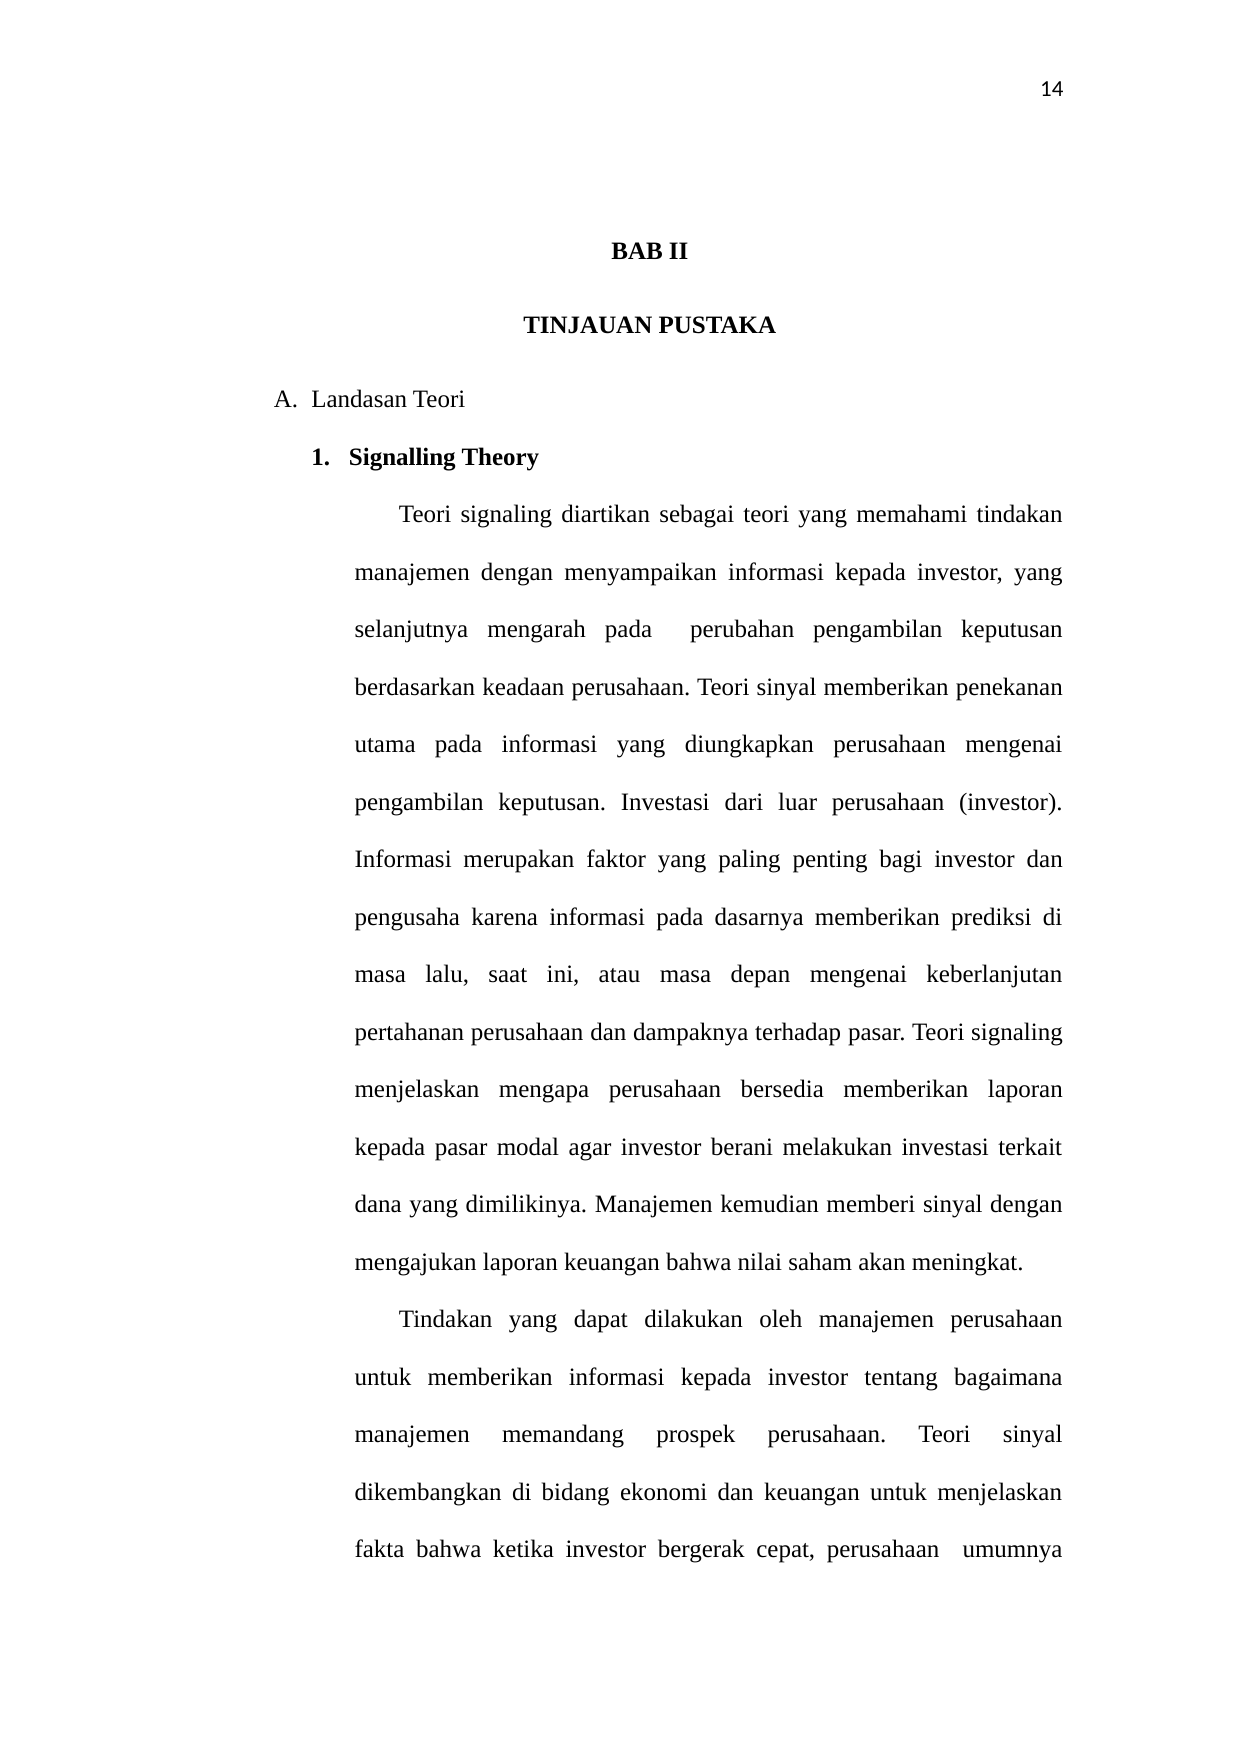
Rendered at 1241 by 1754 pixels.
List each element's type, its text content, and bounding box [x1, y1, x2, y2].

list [354, 1304, 1063, 1563]
text TINJAUAN PUSTAKA [236, 310, 1063, 339]
list Landasan Teori [274, 384, 1063, 413]
list Signalling Theory [311, 442, 1063, 471]
text BAB II [236, 236, 1063, 265]
list Teori signaling diartikan sebagai teori yang memahami tindakan manajemen dengan menyampaikan informasi kepada investor, yang selanjutnya mengarah pada perubahan pengambilan keputusan berdasarkan keadaan perusahaan. Teori sinyal memberikan penekanan utama pada informasi yang diungkapkan perusahaan mengenai pengambilan keputusan. Investasi dari luar perusahaan (investor). Informasi merupakan faktor yang paling penting bagi investor dan pengusaha karena informasi pada dasarnya memberikan prediksi di masa lalu, saat ini, atau masa depan mengenai keberlanjutan pertahanan perusahaan dan dampaknya terhadap pasar. Teori signaling menjelaskan mengapa perusahaan bersedia memberikan laporan kepada pasar modal agar investor berani melakukan investasi terkait dana yang dimilikinya. Manajemen kemudian memberi sinyal dengan mengajukan laporan keuangan bahwa nilai saham akan meningkat. [354, 499, 1063, 1276]
